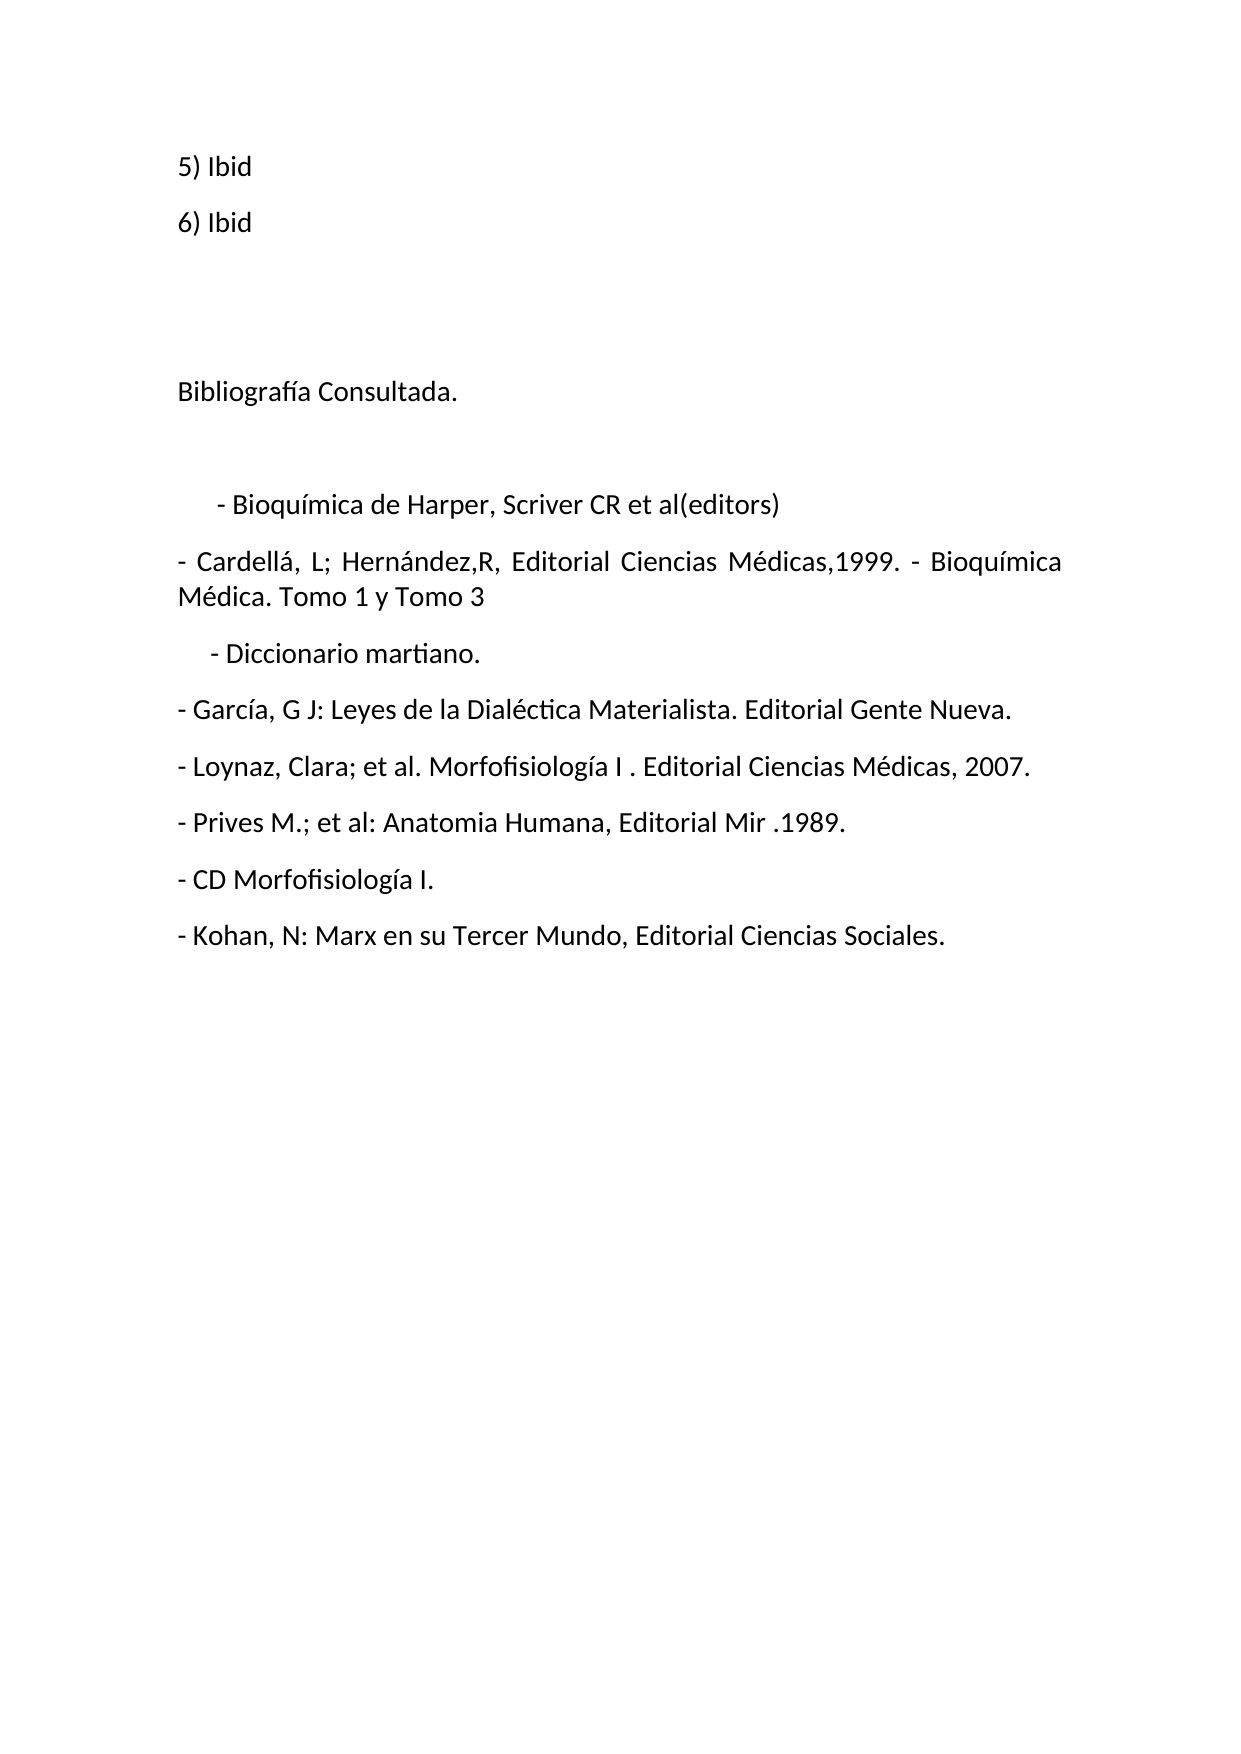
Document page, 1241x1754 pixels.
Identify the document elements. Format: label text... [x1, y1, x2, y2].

text 5) Ibid [177, 148, 1063, 183]
text 6) Ibid [177, 204, 1063, 240]
text - CD Morfofisiología I. [177, 861, 1063, 896]
text - Kohan, N: Marx en su Tercer Mundo, Editorial Ciencias Sociales. [177, 917, 1063, 953]
text - Diccionario martiano. [177, 635, 1063, 671]
text - Cardellá, L; Hernández,R, Editorial Ciencias Médicas,1999. - Bioquímica Médica. Tomo 1 y Tomo 3 [177, 543, 1063, 614]
text - Prives M.; et al: Anatomia Humana, Editorial Mir .1989. [177, 804, 1063, 840]
text - Bioquímica de Harper, Scriver CR et al(editors) [177, 486, 1063, 522]
text Bibliografía Consultada. [177, 373, 1063, 409]
text - Loynaz, Clara; et al. Morfofisiología I . Editorial Ciencias Médicas, 2007. [177, 748, 1063, 783]
text - García, G J: Leyes de la Dialéctica Materialista. Editorial Gente Nueva. [177, 691, 1063, 727]
